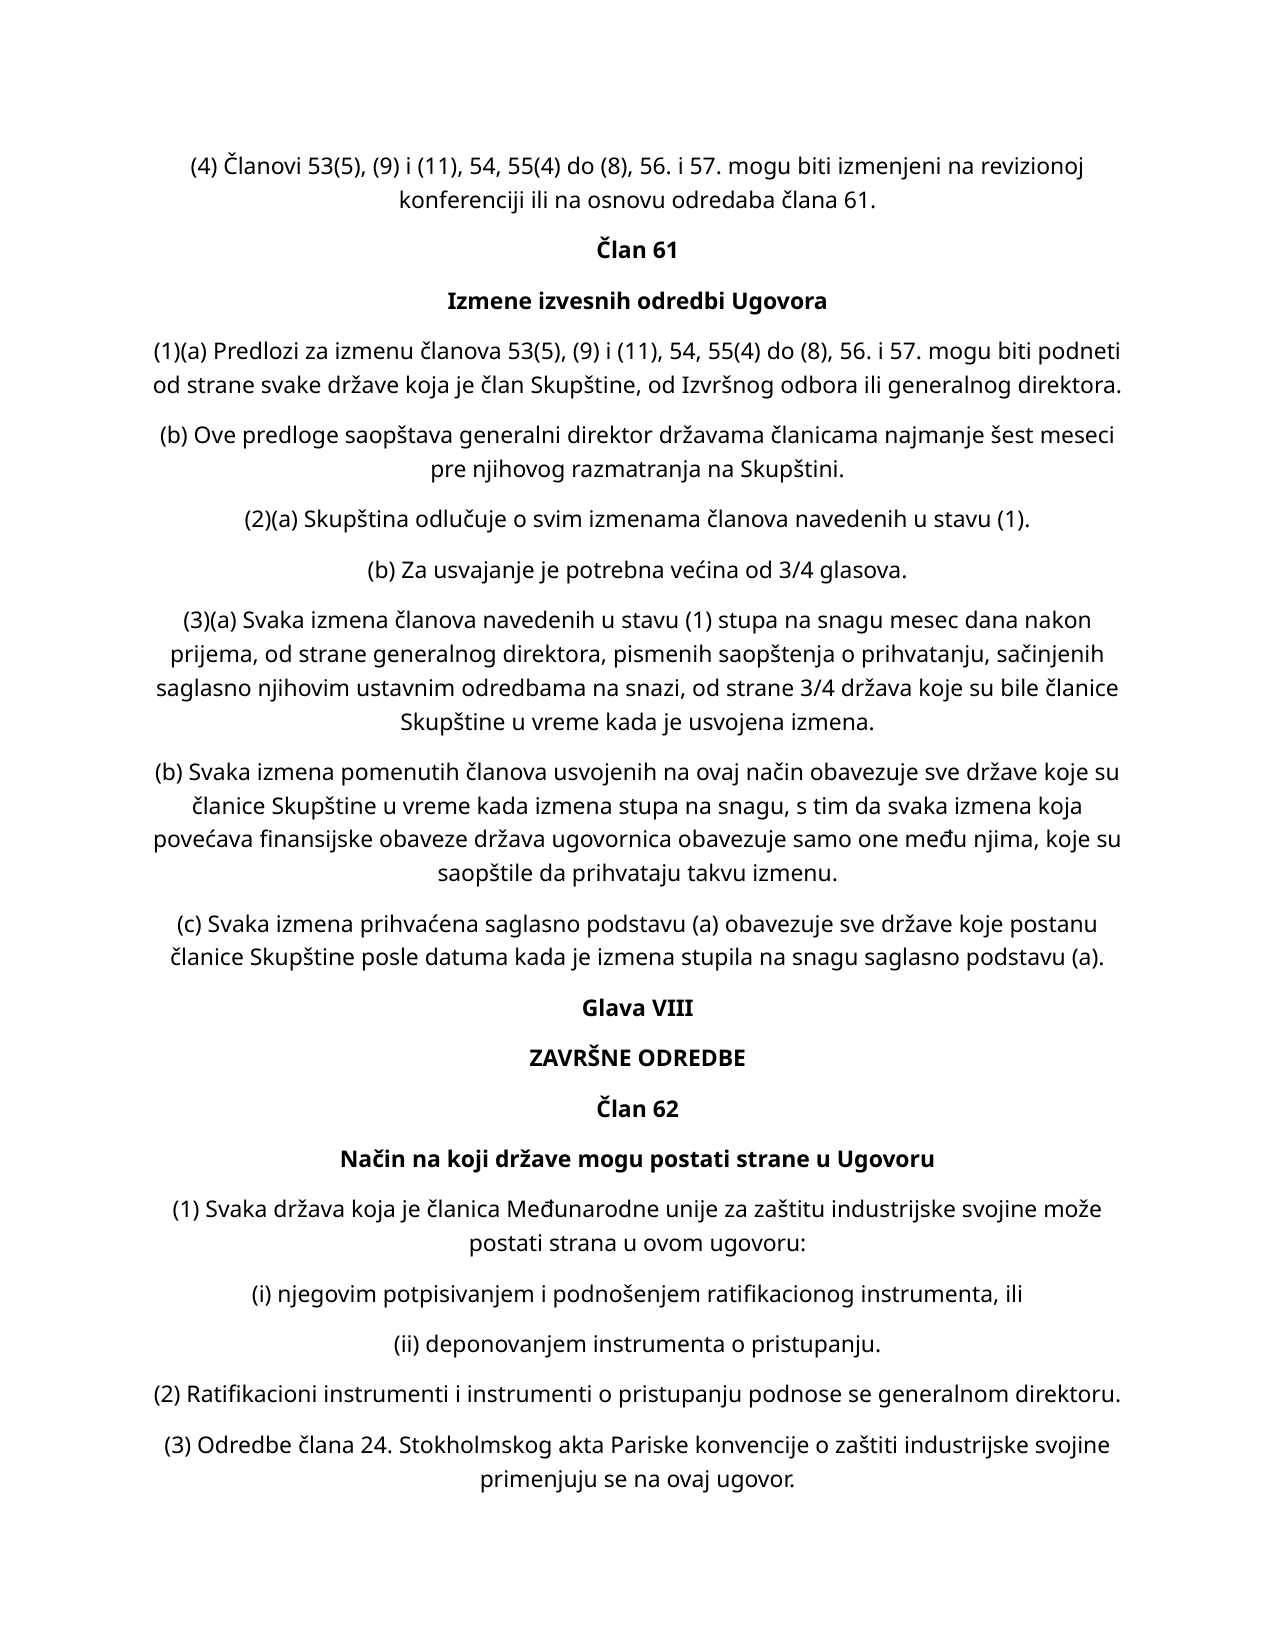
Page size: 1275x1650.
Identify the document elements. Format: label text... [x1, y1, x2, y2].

text (1) Svaka država koja je članica Međunarodne unije za zaštitu industrijske svojine može postati strana u ovom ugovoru: [150, 1193, 1125, 1258]
text (3) Odredbe člana 24. Stokholmskog akta Pariske konvencije o zaštiti industrijske svojine primenjuju se na ovaj ugovor. [150, 1429, 1125, 1494]
text (2) Ratifikacioni instrumenti i instrumenti o pristupanju podnose se generalnom direktoru. [150, 1378, 1125, 1409]
text Način na koji države mogu postati strane u Ugovoru [150, 1143, 1125, 1174]
text (1)(a) Predlozi za izmenu članova 53(5), (9) i (11), 54, 55(4) do (8), 56. i 57. mogu biti podneti od strane svake države koja je član Skupštine, od Izvršnog odbora ili generalnog direktora. [150, 335, 1125, 400]
text (ii) deponovanjem instrumenta o pristupanju. [150, 1328, 1125, 1359]
text Glava VIII [150, 992, 1125, 1023]
text (b) Za usvajanje je potrebna većina od 3/4 glasova. [150, 554, 1125, 585]
text (b) Ove predloge saopštava generalni direktor državama članicama najmanje šest meseci pre njihovog razmatranja na Skupštini. [150, 419, 1125, 484]
text (c) Svaka izmena prihvaćena saglasno podstavu (a) obavezuje sve države koje postanu članice Skupštine posle datuma kada je izmena stupila na snagu saglasno podstavu (a). [150, 907, 1125, 972]
text Izmene izvesnih odredbi Ugovora [150, 284, 1125, 316]
text (2)(a) Skupština odlučuje o svim izmenama članova navedenih u stavu (1). [150, 503, 1125, 534]
text (i) njegovim potpisivanjem i podnošenjem ratifikacionog instrumenta, ili [150, 1277, 1125, 1309]
text Član 61 [150, 234, 1125, 265]
text (b) Svaka izmena pomenutih članova usvojenih na ovaj način obavezuje sve države koje su članice Skupštine u vreme kada izmena stupa na snagu, s tim da svaka izmena koja povećava finansijske obaveze država ugovornica obavezuje samo one među njima, koje su saopštile da prihvataju takvu izmenu. [150, 756, 1125, 888]
text Član 62 [150, 1092, 1125, 1124]
text (3)(a) Svaka izmena članova navedenih u stavu (1) stupa na snagu mesec dana nakon prijema, od strane generalnog direktora, pismenih saopštenja o prihvatanju, sačinjenih saglasno njihovim ustavnim odredbama na snazi, od strane 3/4 država koje su bile članice Skupštine u vreme kada je usvojena izmena. [150, 604, 1125, 737]
text ZAVRŠNE ODREDBE [150, 1042, 1125, 1073]
text (4) Članovi 53(5), (9) i (11), 54, 55(4) do (8), 56. i 57. mogu biti izmenjeni na revizionoj konferenciji ili na osnovu odredaba člana 61. [150, 150, 1125, 215]
